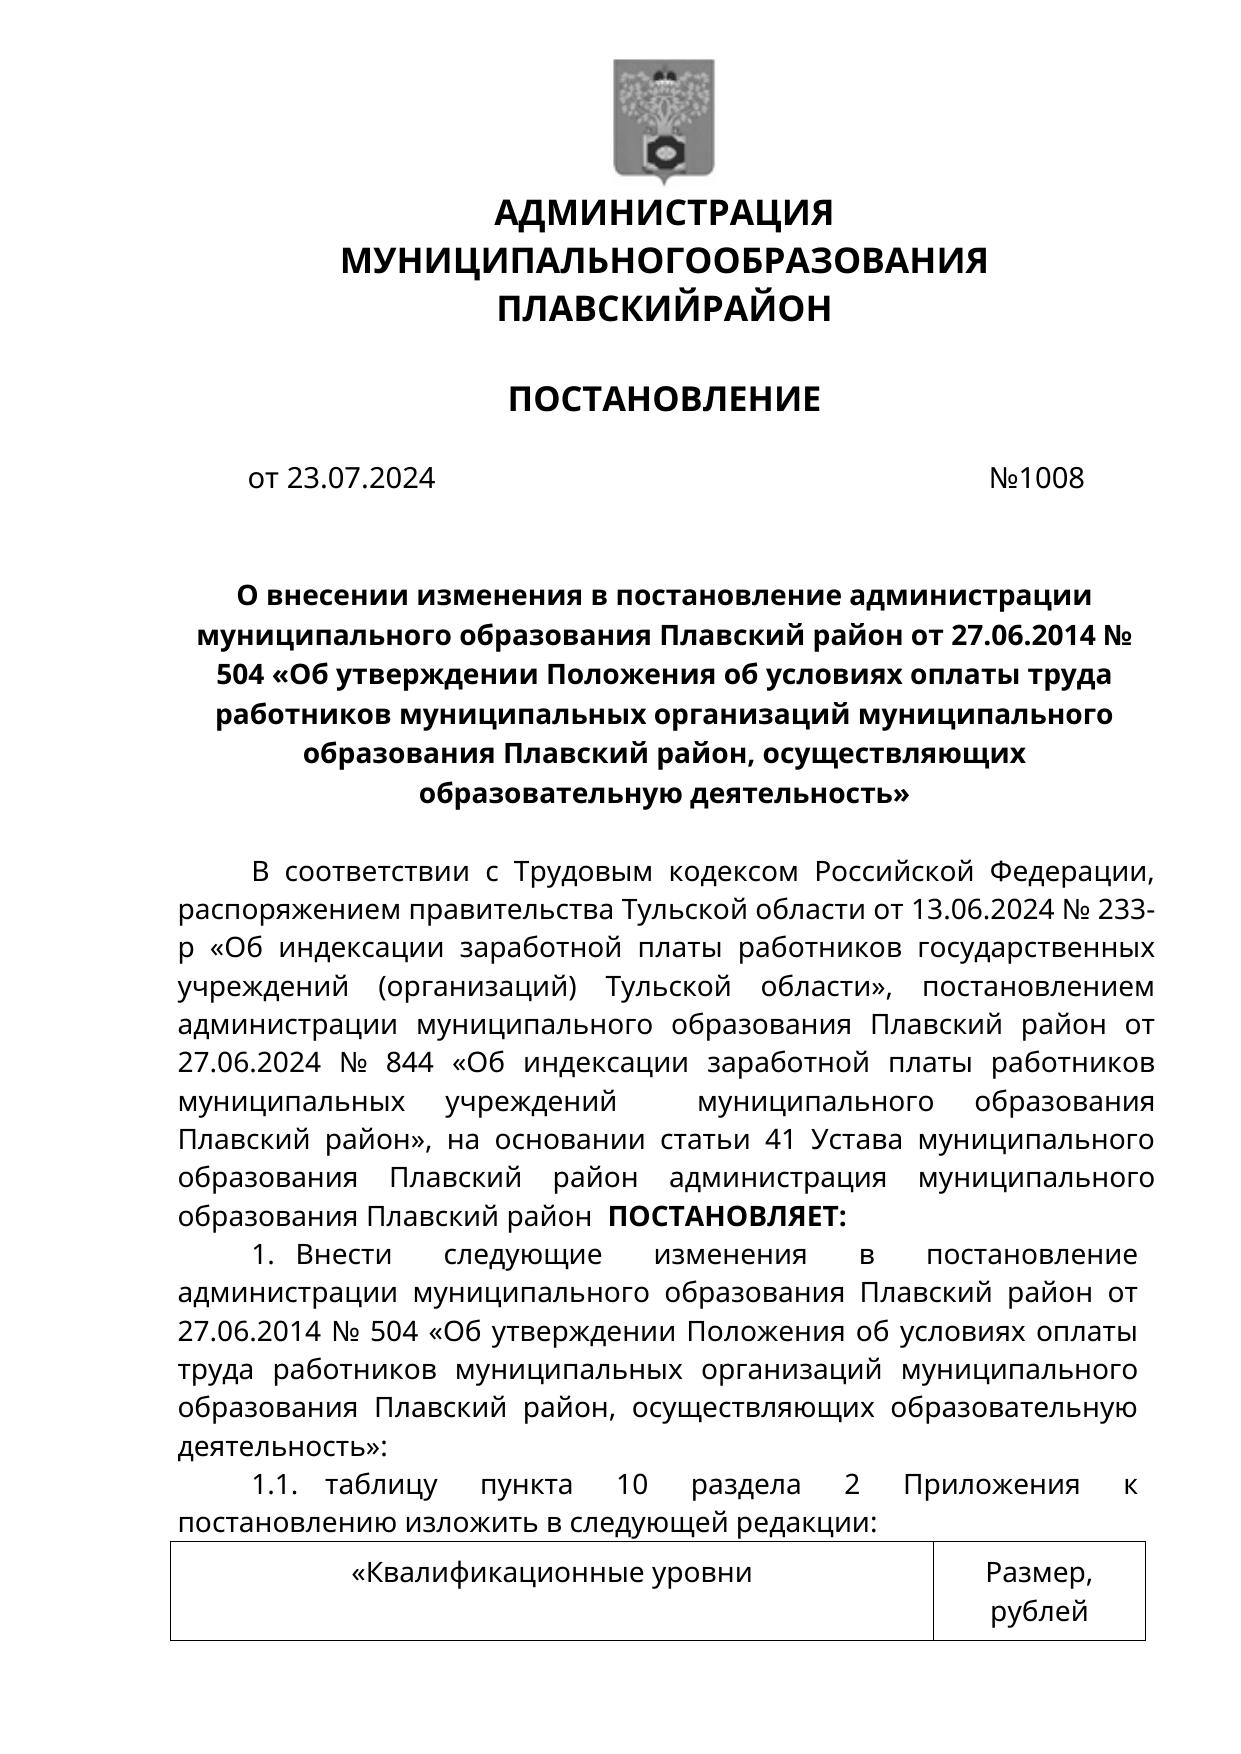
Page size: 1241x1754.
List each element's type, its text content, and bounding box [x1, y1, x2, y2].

table_header «Квалификационные уровни [171, 1542, 933, 1640]
picture [612, 59, 717, 188]
table_header №1008 [845, 457, 1096, 497]
text В соответствии с Трудовым кодексом Российской Федерации, распоряжением правительства Тульской области от 13.06.2024 № 233-р «Об индексации заработной платы работников государственных учреждений (организаций) Тульской области», постановлением администрации муниципального образования Плавский район от 27.06.2024 № 844 «Об индексации заработной платы работников муниципальных учреждений муниципального образования Плавский район», на основании статьи 41 Устава муниципального образования Плавский район администрация муниципального образования Плавский район ПОСТАНОВЛЯЕТ: [177, 851, 1156, 1234]
list Внести следующие изменения в постановление администрации муниципального образования Плавский район от 27.06.2014 № 504 «Об утверждении Положения об условиях оплаты труда работников муниципальных организаций муниципального образования Плавский район, осуществляющих образовательную деятельность»: [177, 1234, 1139, 1464]
list таблицу пункта 10 раздела 2 Приложения к постановлению изложить в следующей редакции: [177, 1464, 1139, 1541]
text ПОСТАНОВЛЕНИЕ [177, 394, 1152, 415]
text АДМИНИСТРАЦИЯ [177, 187, 1152, 236]
table_header от 23.07.2024 [236, 457, 845, 497]
text ПЛАВСКИЙРАЙОН [177, 284, 1152, 332]
text МУНИЦИПАЛЬНОГООБРАЗОВАНИЯ [177, 236, 1152, 284]
table_header Размер, рублей [934, 1542, 1145, 1640]
text О внесении изменения в постановление администрации муниципального образования Плавский район от 27.06.2014 № 504 «Об утверждении Положения об условиях оплаты труда работников муниципальных организаций муниципального образования Плавский район, осуществляющих образовательную деятельность» [177, 576, 1152, 811]
